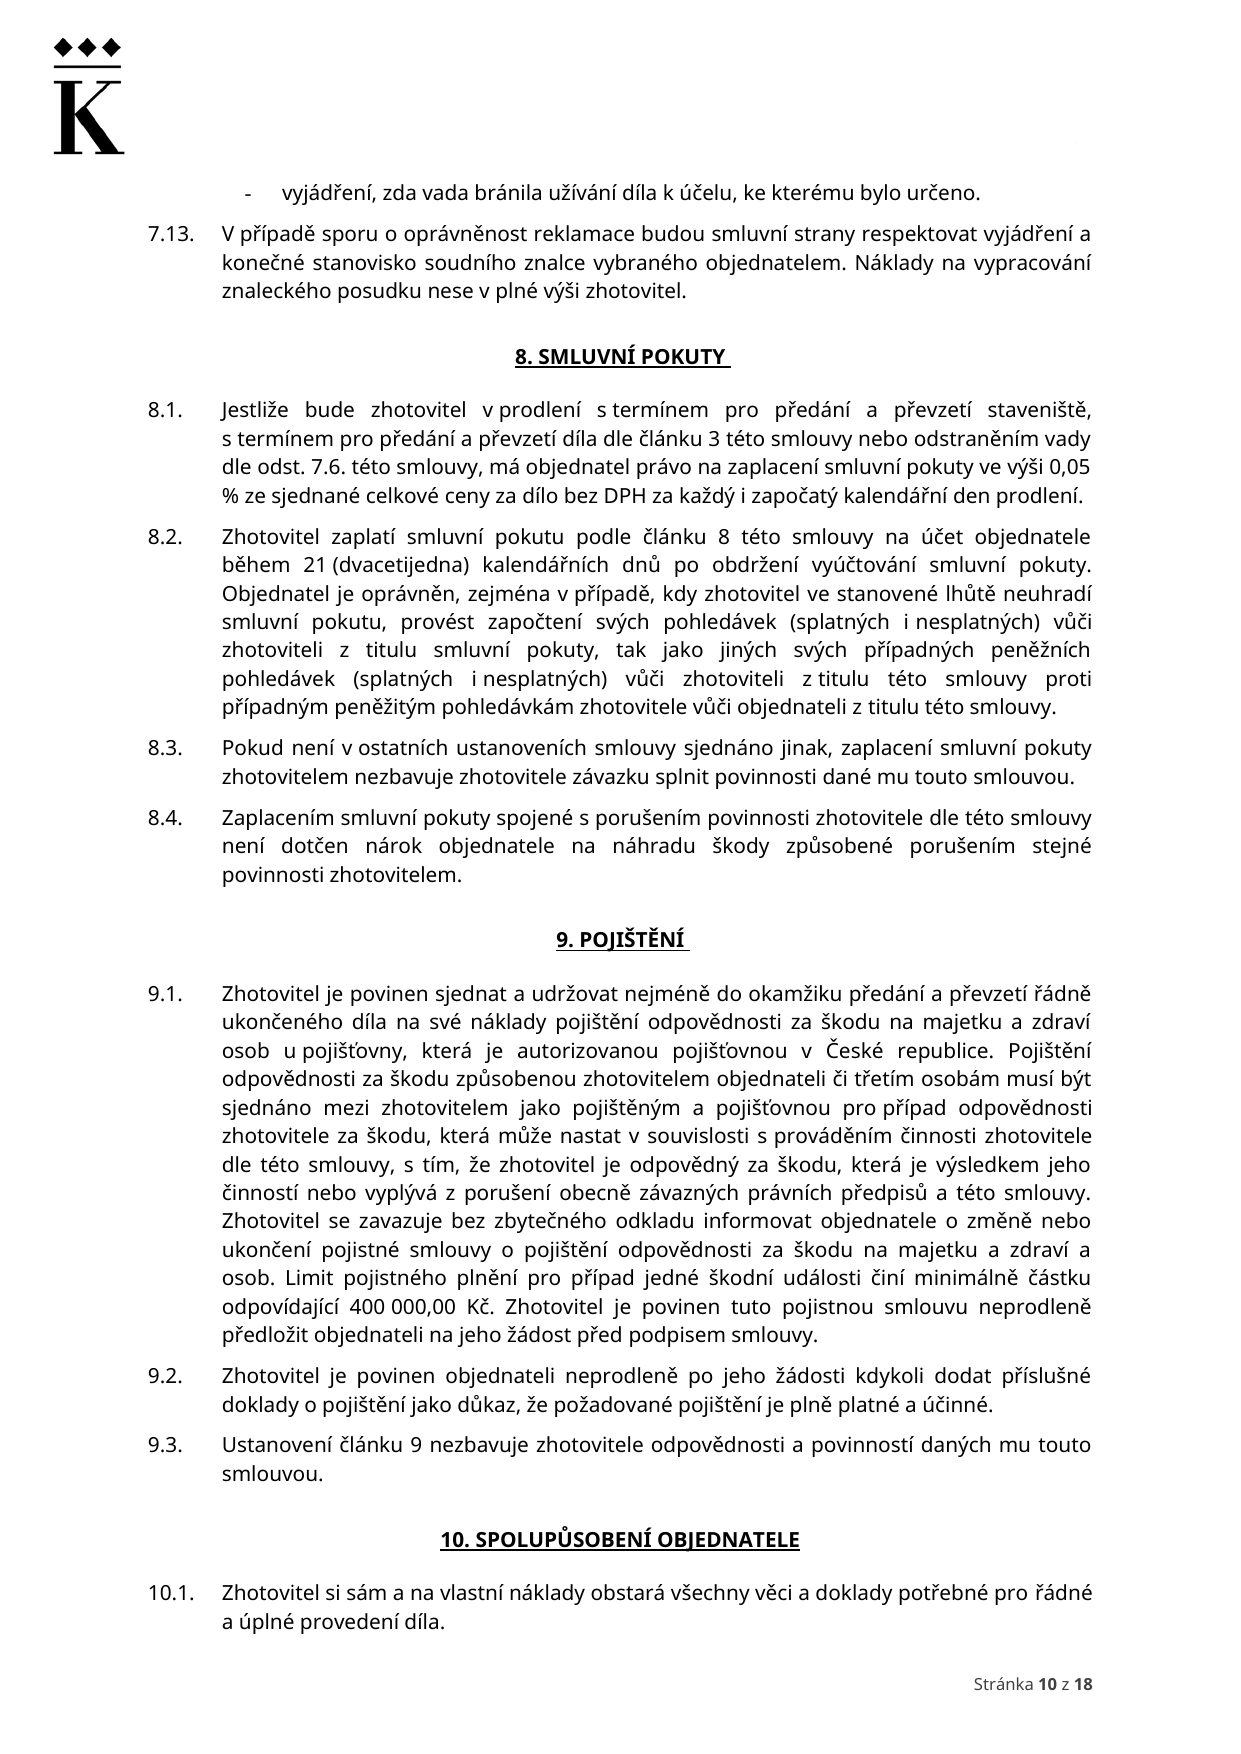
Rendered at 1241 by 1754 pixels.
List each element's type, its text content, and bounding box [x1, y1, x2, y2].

list Pokud není v ostatních ustanoveních smlouvy sjednáno jinak, zaplacení smluvní pokuty zhotovitelem nezbavuje zhotovitele závazku splnit povinnosti dané mu touto smlouvou. [148, 733, 1092, 790]
list Zhotovitel je povinen objednateli neprodleně po jeho žádosti kdykoli dodat příslušné doklady o pojištění jako důkaz, že požadované pojištění je plně platné a účinné. [148, 1361, 1092, 1418]
text 8. SMLUVNÍ POKUTY [148, 342, 1092, 371]
text 9. POJIŠTĚNÍ [148, 926, 1092, 954]
list V případě sporu o oprávněnost reklamace budou smluvní strany respektovat vyjádření a konečné stanovisko soudního znalce vybraného objednatelem. Náklady na vypracování znaleckého posudku nese v plné výši zhotovitel. [148, 219, 1092, 305]
list Ustanovení článku 9 nezbavuje zhotovitele odpovědnosti a povinností daných mu touto smlouvou. [148, 1431, 1092, 1487]
list Jestliže bude zhotovitel v prodlení s termínem pro předání a převzetí staveniště, s termínem pro předání a převzetí díla dle článku 3 této smlouvy nebo odstraněním vady dle odst. 7.6. této smlouvy, má objednatel právo na zaplacení smluvní pokuty ve výši 0,05 % ze sjednané celkové ceny za dílo bez DPH za každý i započatý kalendářní den prodlení. [148, 396, 1092, 509]
list vyjádření, zda vada bránila užívání díla k účelu, ke kterému bylo určeno. [244, 178, 1092, 207]
picture [47, 25, 1191, 166]
list Zhotovitel zaplatí smluvní pokutu podle článku 8 této smlouvy na účet objednatele během 21 (dvacetijedna) kalendářních dnů po obdržení vyúčtování smluvní pokuty. Objednatel je oprávněn, zejména v případě, kdy zhotovitel ve stanovené lhůtě neuhradí smluvní pokutu, provést započtení svých pohledávek (splatných i nesplatných) vůči zhotoviteli z titulu smluvní pokuty, tak jako jiných svých případných peněžních pohledávek (splatných i nesplatných) vůči zhotoviteli z titulu této smlouvy proti případným peněžitým pohledávkám zhotovitele vůči objednateli z titulu této smlouvy. [148, 522, 1092, 721]
list Zhotovitel je povinen sjednat a udržovat nejméně do okamžiku předání a převzetí řádně ukončeného díla na své náklady pojištění odpovědnosti za škodu na majetku a zdraví osob u pojišťovny, která je autorizovanou pojišťovnou v České republice. Pojištění odpovědnosti za škodu způsobenou zhotovitelem objednateli či třetím osobám musí být sjednáno mezi zhotovitelem jako pojištěným a pojišťovnou pro případ odpovědnosti zhotovitele za škodu, která může nastat v souvislosti s prováděním činnosti zhotovitele dle této smlouvy, s tím, že zhotovitel je odpovědný za škodu, která je výsledkem jeho činností nebo vyplývá z porušení obecně závazných právních předpisů a této smlouvy. Zhotovitel se zavazuje bez zbytečného odkladu informovat objednatele o změně nebo ukončení pojistné smlouvy o pojištění odpovědnosti za škodu na majetku a zdraví a osob. Limit pojistného plnění pro případ jedné škodní události činí minimálně částku odpovídající 400 000,00 Kč. Zhotovitel je povinen tuto pojistnou smlouvu neprodleně předložit objednateli na jeho žádost před podpisem smlouvy. [148, 979, 1092, 1349]
text 10. SPOLUPŮSOBENÍ OBJEDNATELE [148, 1525, 1092, 1553]
list Zaplacením smluvní pokuty spojené s porušením povinnosti zhotovitele dle této smlouvy není dotčen nárok objednatele na náhradu škody způsobené porušením stejné povinnosti zhotovitelem. [148, 803, 1092, 888]
list Zhotovitel si sám a na vlastní náklady obstará všechny věci a doklady potřebné pro řádné a úplné provedení díla. [148, 1578, 1092, 1635]
